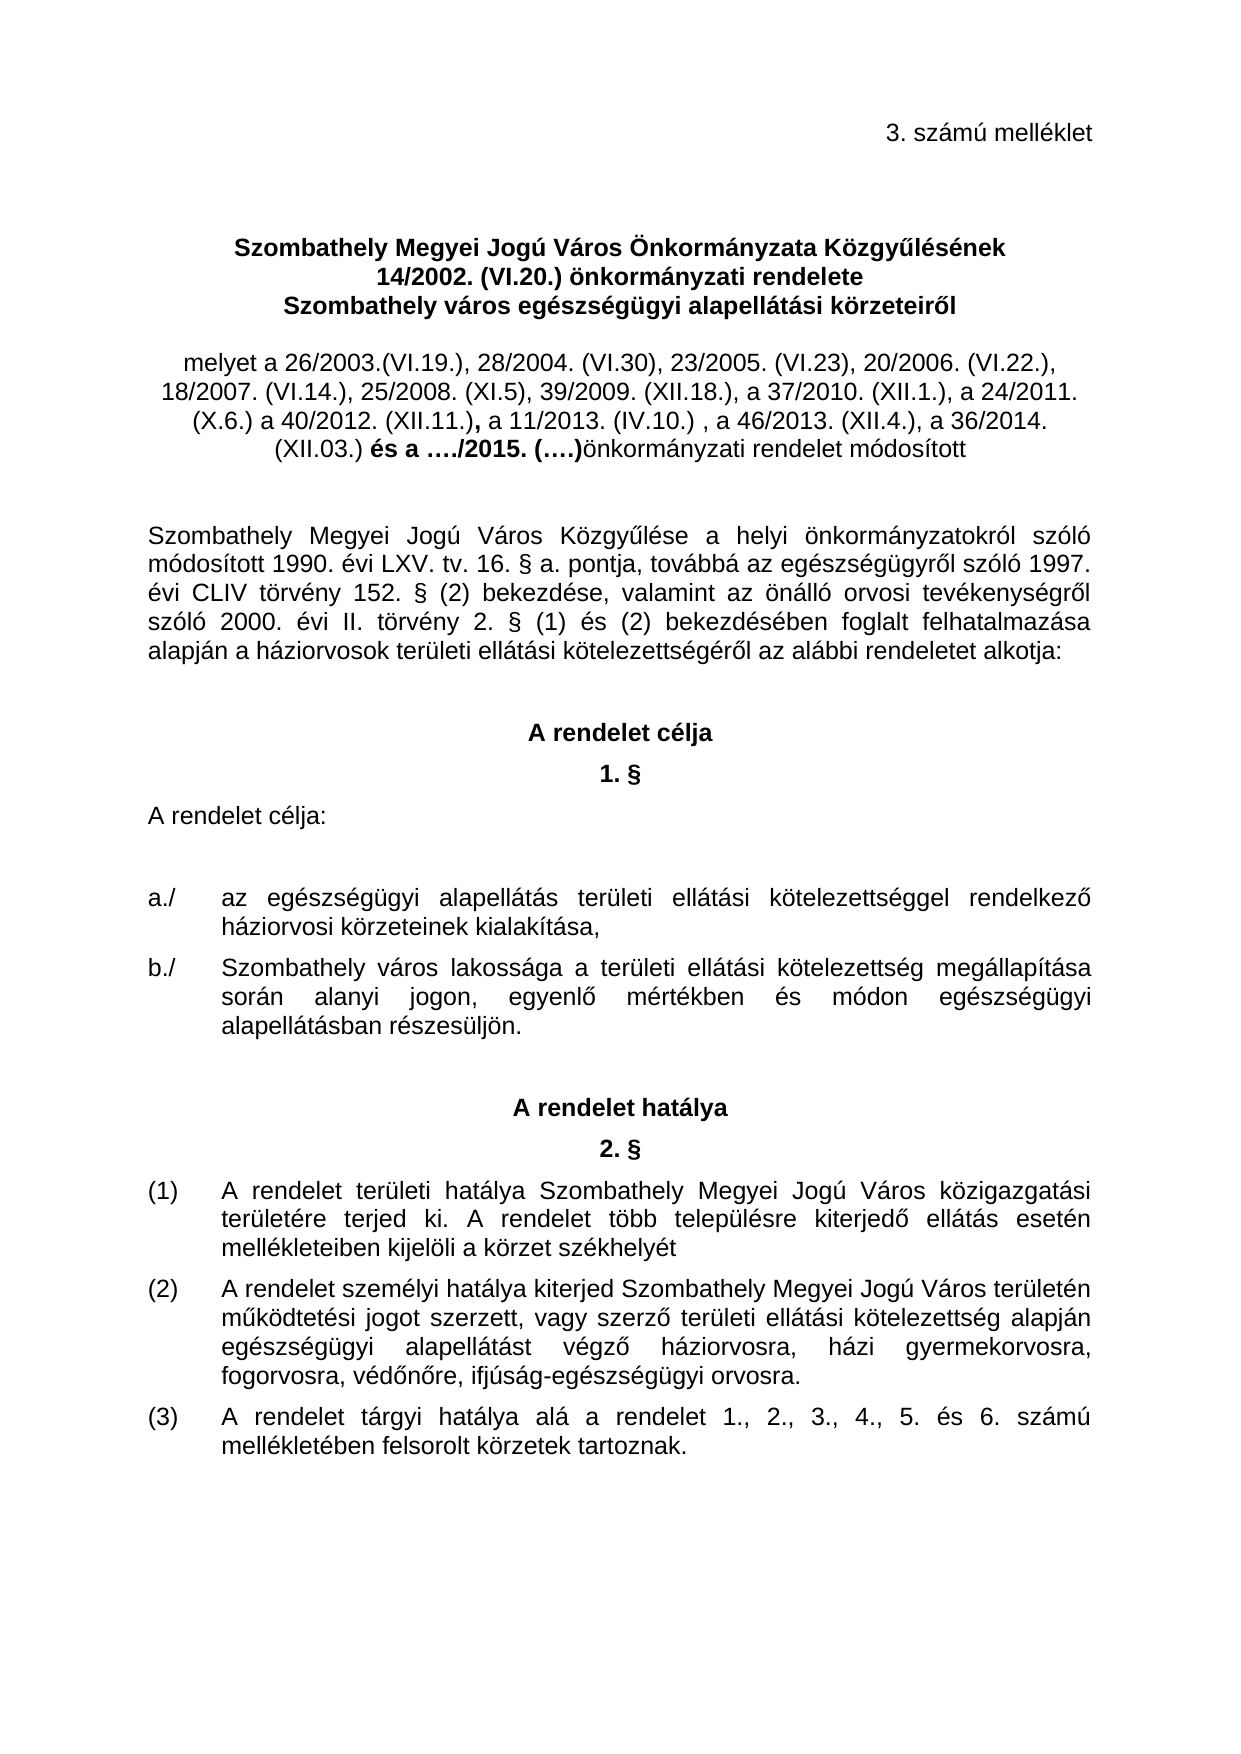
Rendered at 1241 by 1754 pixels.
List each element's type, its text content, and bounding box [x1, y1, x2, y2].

text 2. § [148, 1134, 1093, 1163]
text A rendelet hatálya [148, 1093, 1093, 1122]
text A rendelet célja: [148, 801, 1093, 829]
text b./ Szombathely város lakossága a területi ellátási kötelezettség megállapítása során alanyi jogon, egyenlő mértékben és módon egészségügyi alapellátásban részesüljön. [148, 953, 1093, 1039]
text 1. § [148, 759, 1093, 788]
text (3) A rendelet tárgyi hatálya alá a rendelet 1., 2., 3., 4., 5. és 6. számú mellékletében felsorolt körzetek tartoznak. [148, 1402, 1093, 1459]
text 3. számú melléklet [148, 118, 1093, 147]
text a./ az egészségügyi alapellátás területi ellátási kötelezettséggel rendelkező háziorvosi körzeteinek kialakítása, [148, 883, 1093, 941]
text 14/2002. (VI.20.) önkormányzati rendelete [148, 262, 1093, 291]
text Szombathely Megyei Jogú Város Önkormányzata Közgyűlésének [148, 233, 1093, 262]
text (2) A rendelet személyi hatálya kiterjed Szombathely Megyei Jogú Város területén működtetési jogot szerzett, vagy szerző területi ellátási kötelezettség alapján egészségügyi alapellátást végző háziorvosra, házi gyermekorvosra, fogorvosra, védőnőre, ifjúság-egészségügyi orvosra. [148, 1274, 1093, 1389]
text Szombathely Megyei Jogú Város Közgyűlése a helyi önkormányzatokról szóló módosított 1990. évi LXV. tv. 16. § a. pontja, továbbá az egészségügyről szóló 1997. évi CLIV törvény 152. § (2) bekezdése, valamint az önálló orvosi tevékenységről szóló 2000. évi II. törvény 2. § (1) és (2) bekezdésében foglalt felhatalmazása alapján a háziorvosok területi ellátási kötelezettségéről az alábbi rendeletet alkotja: [148, 521, 1093, 664]
text A rendelet célja [148, 718, 1093, 747]
text melyet a 26/2003.(VI.19.), 28/2004. (VI.30), 23/2005. (VI.23), 20/2006. (VI.22.), 18/2007. (VI.14.), 25/2008. (XI.5), 39/2009. (XII.18.), a 37/2010. (XII.1.), a 24/2011. (X.6.) a 40/2012. (XII.11.), a 11/2013. (IV.10.) , a 46/2013. (XII.4.), a 36/2014. (XII.03.) és a …./2015. (….)önkormányzati rendelet módosított [148, 348, 1093, 463]
text Szombathely város egészségügyi alapellátási körzeteiről [148, 291, 1093, 319]
text (1) A rendelet területi hatálya Szombathely Megyei Jogú Város közigazgatási területére terjed ki. A rendelet több településre kiterjedő ellátás esetén mellékleteiben kijelöli a körzet székhelyét [148, 1176, 1093, 1262]
